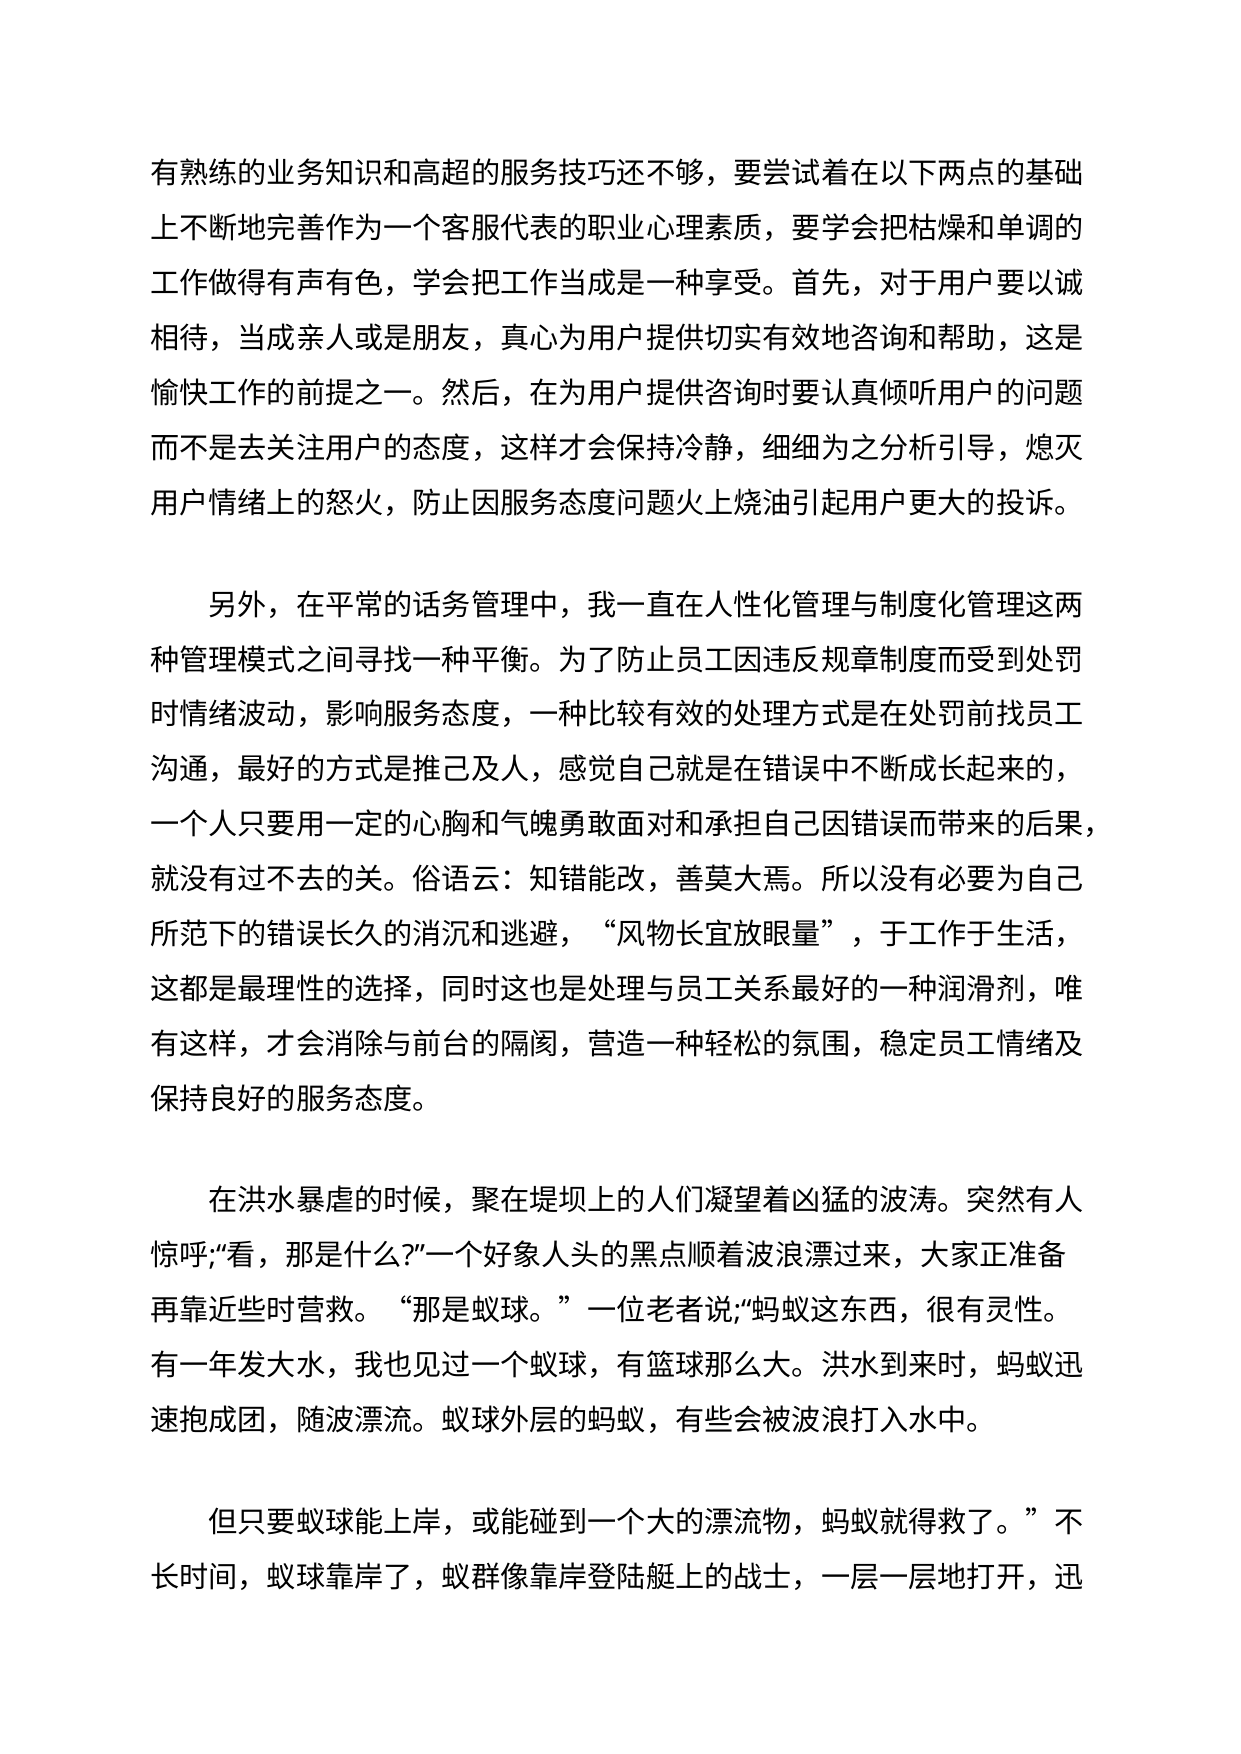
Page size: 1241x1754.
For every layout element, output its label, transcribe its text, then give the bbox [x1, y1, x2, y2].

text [150, 150, 1090, 522]
text 在洪水暴虐的时候，聚在堤坝上的人们凝望着凶猛的波涛。突然有人惊呼;“看，那是什么?”一个好象人头的黑点顺着波浪漂过来，大家正准备再靠近些时营救。“那是蚁球。”一位老者说;“蚂蚁这东西，很有灵性。有一年发大水，我也见过一个蚁球，有篮球那么大。洪水到来时，蚂蚁迅速抱成团，随波漂流。蚁球外层的蚂蚁，有些会被波浪打入水中。 [150, 1177, 1090, 1439]
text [150, 1498, 1090, 1596]
text 另外，在平常的话务管理中，我一直在人性化管理与制度化管理这两种管理模式之间寻找一种平衡。为了防止员工因违反规章制度而受到处罚时情绪波动，影响服务态度，一种比较有效的处理方式是在处罚前找员工沟通，最好的方式是推己及人，感觉自己就是在错误中不断成长起来的，一个人只要用一定的心胸和气魄勇敢面对和承担自己因错误而带来的后果，就没有过不去的关。俗语云：知错能改，善莫大焉。所以没有必要为自己所范下的错误长久的消沉和逃避，“风物长宜放眼量”，于工作于生活，这都是最理性的选择，同时这也是处理与员工关系最好的一种润滑剂，唯有这样，才会消除与前台的隔阂，营造一种轻松的氛围，稳定员工情绪及保持良好的服务态度。 [150, 581, 1090, 1117]
